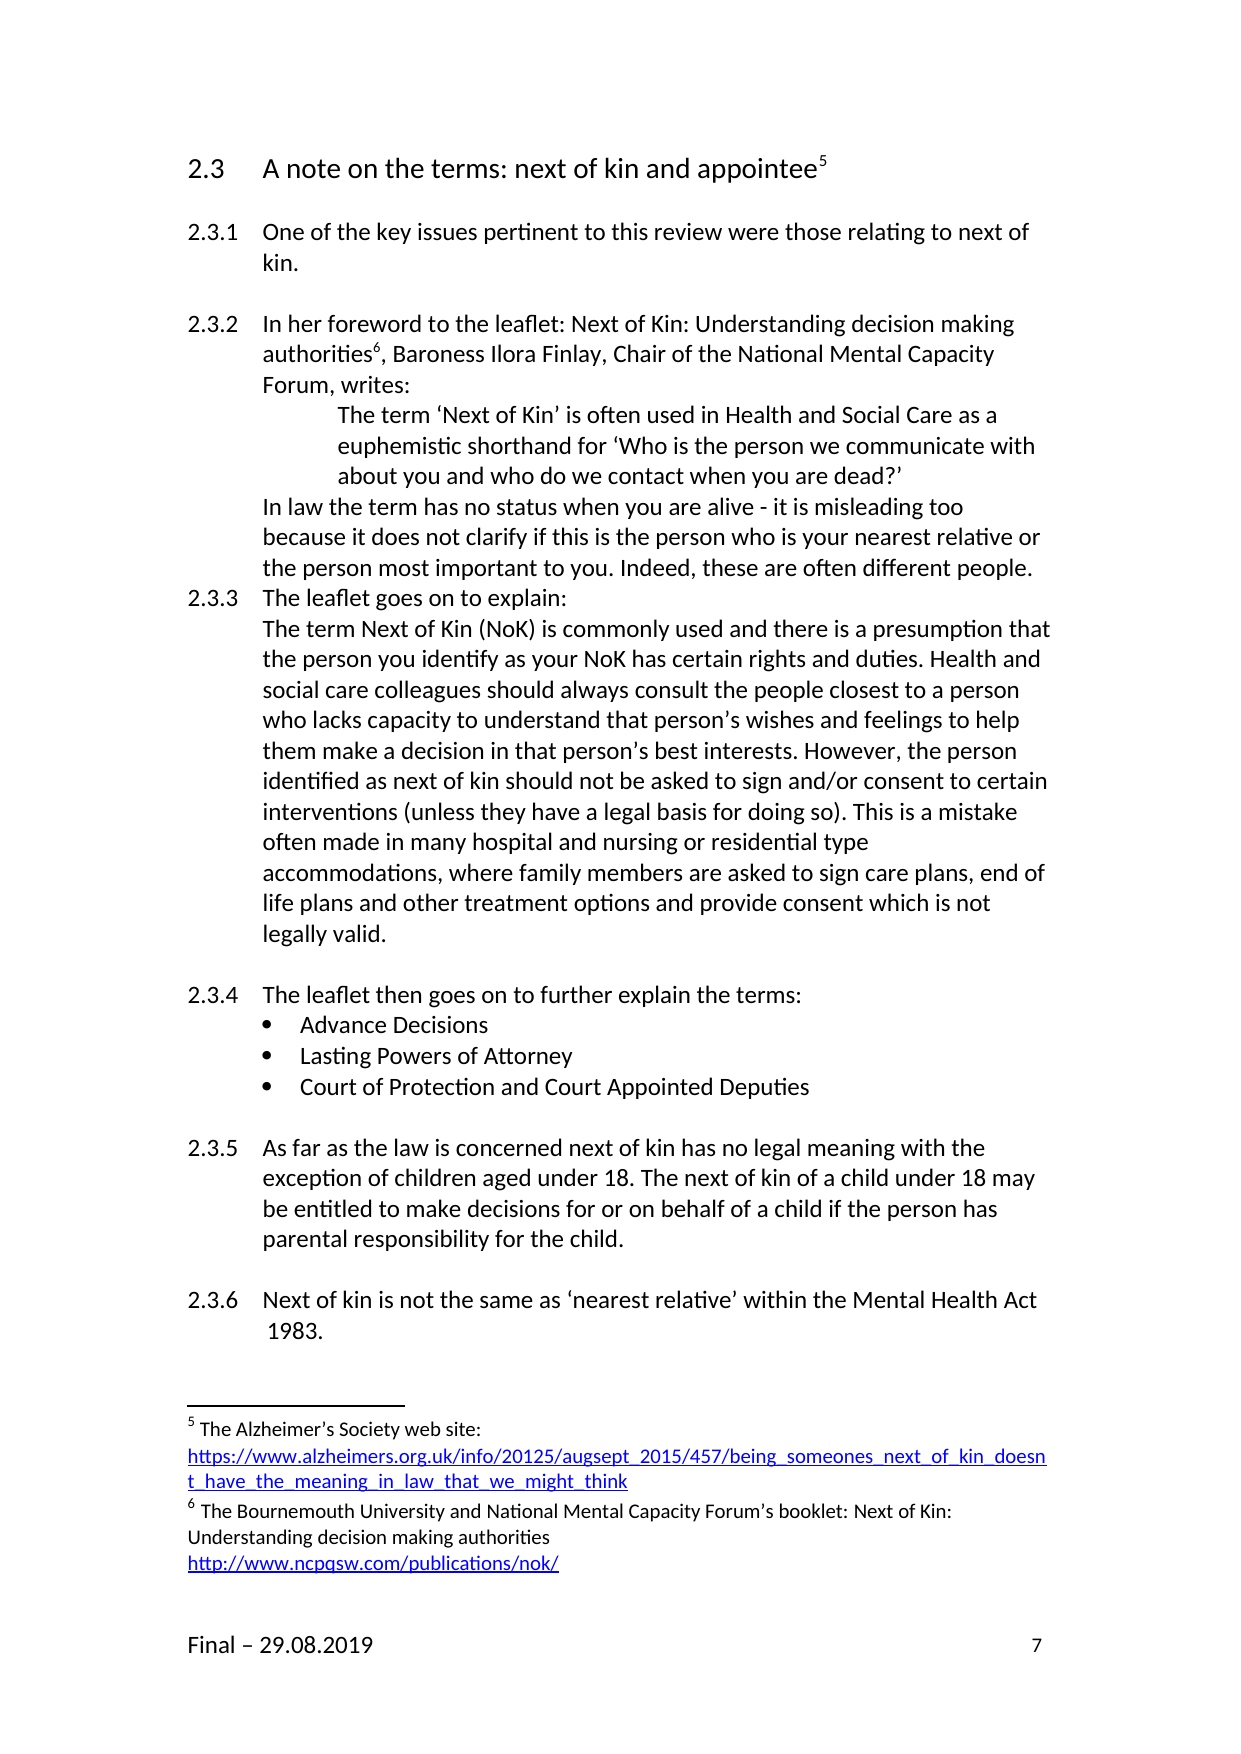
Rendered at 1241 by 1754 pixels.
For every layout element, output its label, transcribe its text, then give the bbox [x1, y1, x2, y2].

text In law the term has no status when you are alive - it is misleading too because it does not clarify if this is the person who is your nearest relative or the person most important to you. Indeed, these are often different people. [187, 491, 1053, 582]
text 2.3.6 Next of kin is not the same as ‘nearest relative’ within the Mental Health Act [187, 1284, 1053, 1315]
text 2.3.2 In her foreword to the leaflet: Next of Kin: Understanding decision making authorities, Baroness Ilora Finlay, Chair of the National Mental Capacity Forum, writes: [187, 308, 1053, 399]
list Lasting Powers of Attorney [262, 1040, 1053, 1071]
text 2.3 A note on the terms: next of kin and appointee [187, 150, 1053, 186]
text 2.3.5 As far as the law is concerned next of kin has no legal meaning with the exception of children aged under 18. The next of kin of a child under 18 may be entitled to make decisions for or on behalf of a child if the person has parental responsibility for the child. [187, 1132, 1053, 1254]
list Advance Decisions [262, 1010, 1053, 1040]
text 1983. [187, 1315, 1053, 1345]
text 2.3.4 The leaflet then goes on to further explain the terms: [187, 979, 1053, 1010]
list Court of Protection and Court Appointed Deputies [262, 1071, 1053, 1101]
text 2.3.1 One of the key issues pertinent to this review were those relating to next of kin. [187, 216, 1053, 277]
text The term ‘Next of Kin’ is often used in Health and Social Care as a euphemistic shorthand for ‘Who is the person we communicate with about you and who do we contact when you are dead?’ [337, 399, 1053, 491]
text The term Next of Kin (NoK) is commonly used and there is a presumption that the person you identify as your NoK has certain rights and duties. Health and social care colleagues should always consult the people closest to a person who lacks capacity to understand that person’s wishes and feelings to help them make a decision in that person’s best interests. However, the person identified as next of kin should not be asked to sign and/or consent to certain interventions (unless they have a legal basis for doing so). This is a mistake often made in many hospital and nursing or residential type accommodations, where family members are asked to sign care plans, end of life plans and other treatment options and provide consent which is not legally valid. [187, 613, 1053, 949]
text 2.3.3 The leaflet goes on to explain: [187, 582, 1053, 613]
